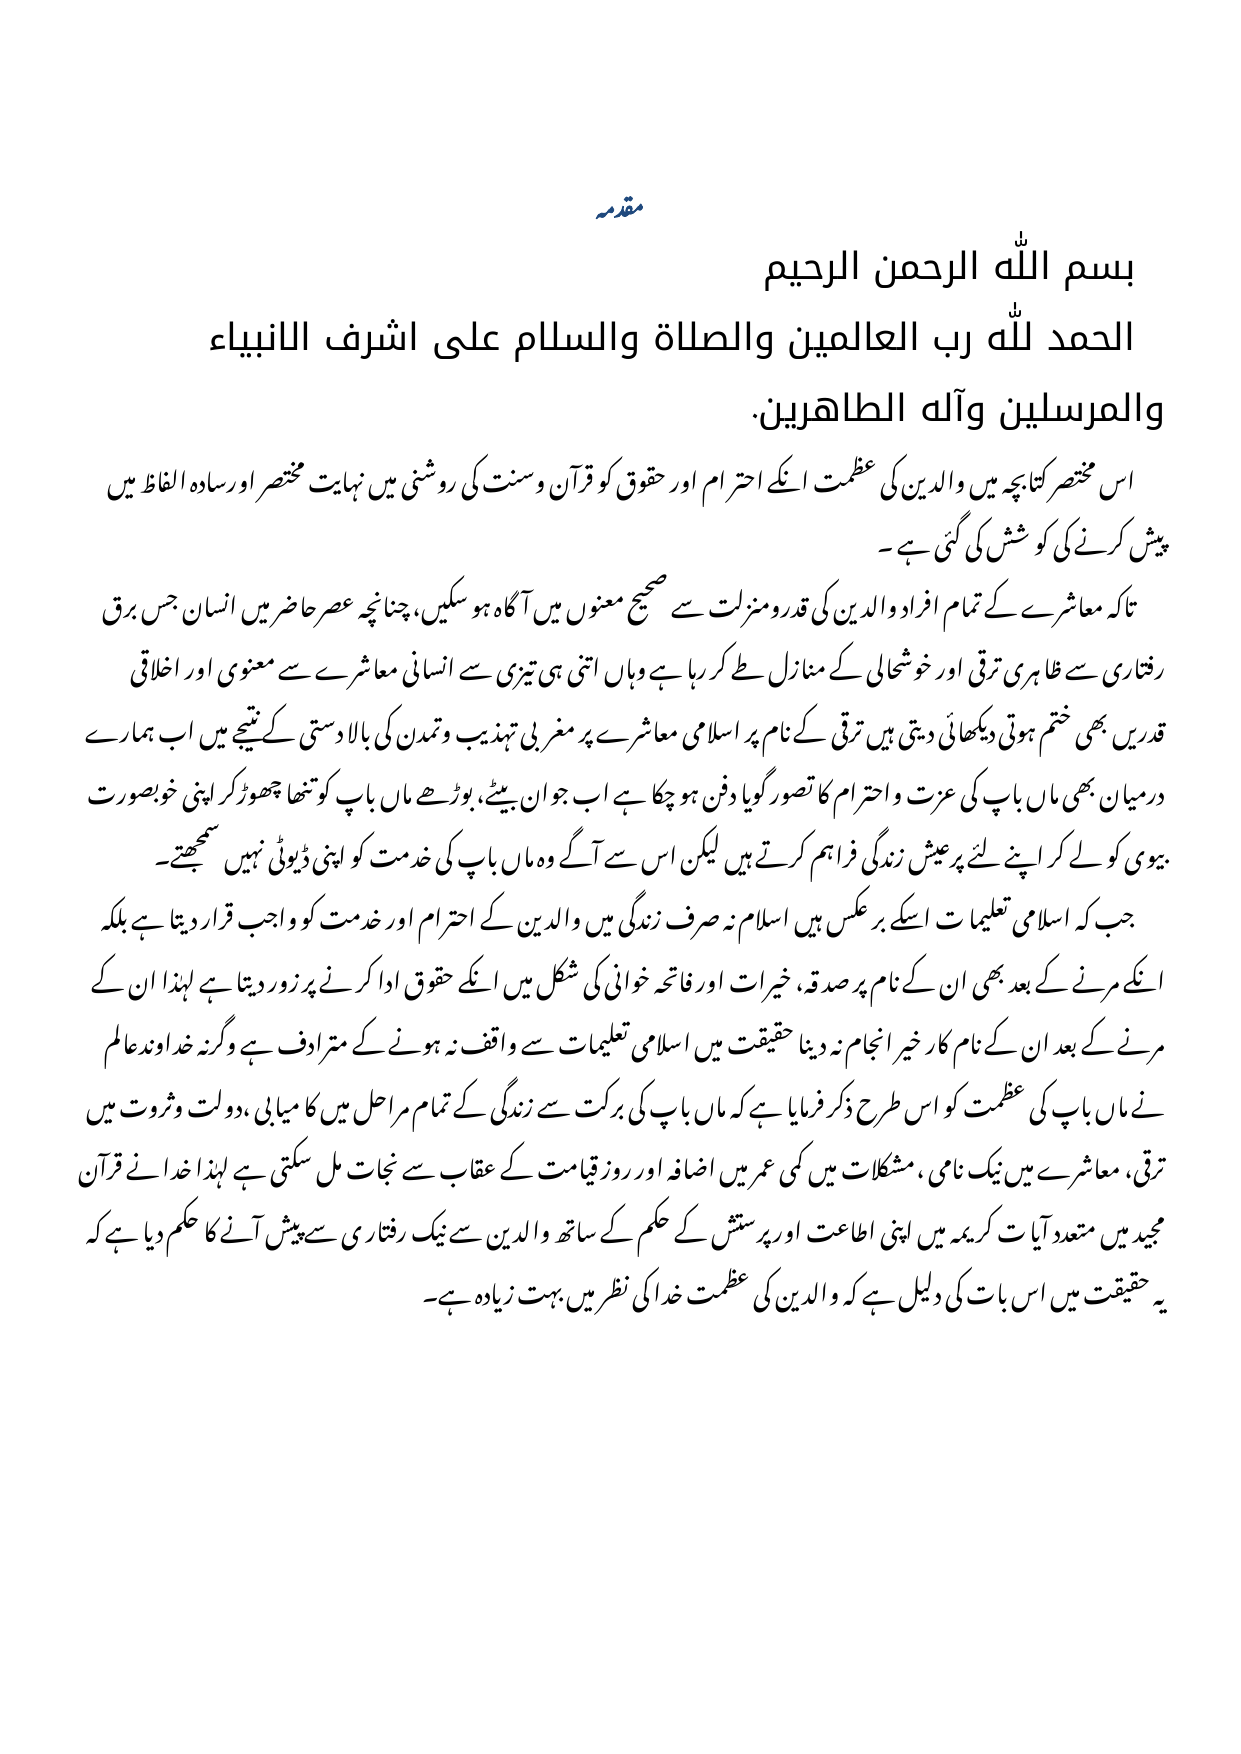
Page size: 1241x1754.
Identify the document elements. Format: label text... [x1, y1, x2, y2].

text جب کہ اسلامی تعلیما ت اسکے بر عکس ہیں اسلام نہ صرف زندگی میں والدین کے احترام اور خدمت کو واجب قرار دیتا ہے بلکہ انکے مرنے کے بعد بھی ان کے نام پر صد قہ، خیرات اور فاتحہ خوانی کی شکل میں انکے حقوق ادا کر نے پر زور دیتا ہے لہٰذا ان کے مرنے کے بعد ان کے نام کار خیر انجام نہ دینا حقیقت میں اسلامی تعلیمات سے واقف نہ ہونے کے مترادف ہے وگرنہ خداوندعالم نے ماں باپ کی عظمت کو اس طرح ذکر فرمایا ہے کہ ماں باپ کی برکت سے زندگی کے تمام مراحل میں کا میابی ،دولت وثروت میں ترقی، معاشرے میں نیک نامی ،مشکلات میں کمی عمر میں اضافہ اور روز قیامت کے عقاب سے نجات مل سکتی ہے لہٰذا خدا نے قرآن مجید میں متعدد آیا ت کریمہ میں اپنی اطاعت اور پرستش کے حکم کے ساتھ والدین سے نیک رفتار ی سے پیش آنے کا حکم دیا ہے کہ یہ حقیقت میں اس بات کی دلیل ہے کہ والدین کی عظمت خدا کی نظر میں بہت زیادہ ہے۔ [75, 882, 1165, 1320]
text تاکہ معاشرے کے تمام افراد والدین کی قدرومنزلت سے صحیح معنوں میں آگاہ ہو سکیں، چنانچہ عصرحاضر میں انسان جس برق رفتاری سے ظا ہری ترقی اور خوشحالی کے منازل طے کر رہا ہے وہاں اتنی ہی تیزی سے انسانی معاشرے سے معنوی اور اخلاقی قدریں بھی ختم ہوتی دیکھائی دیتی ہیں ترقی کے نام پر اسلامی معاشرے پر مغربی تہذیب وتمدن کی بالا دستی کے نتیجے میں اب ہمارے درمیان بھی ماں باپ کی عزت واحترام کا تصور گویا دفن ہو چکا ہے اب جوان بیٹے، بوڑھے ماں باپ کو تنھا چھوڑکر اپنی خوبصورت بیوی کو لے کر اپنے لئے پرعیش زندگی فراہم کرتے ہیں لیکن اس سے آگے وہ ماں باپ کی خدمت کو اپنی ڈیوٹی نہیں سمجھتے۔ [75, 570, 1165, 882]
text بسم اللّٰه الرحمن الرحیم [75, 231, 1165, 302]
text اس مختصر کتابچہ میں والدین کی عظمت انکے احتر ام اور حقوق کو قرآن وسنت کی روشنی میں نہایت مختصر اورسادہ الفاظ میں پیش کرنے کی کو شش کی گئی ہے ۔ [75, 445, 1165, 570]
text الحمد للّٰه رب العالمین والصلاة والسلام علی اشرف الانبیاء والمرسلین وآله الطاهرین. [75, 302, 1165, 445]
subtitle مقدمہ [75, 169, 1165, 231]
